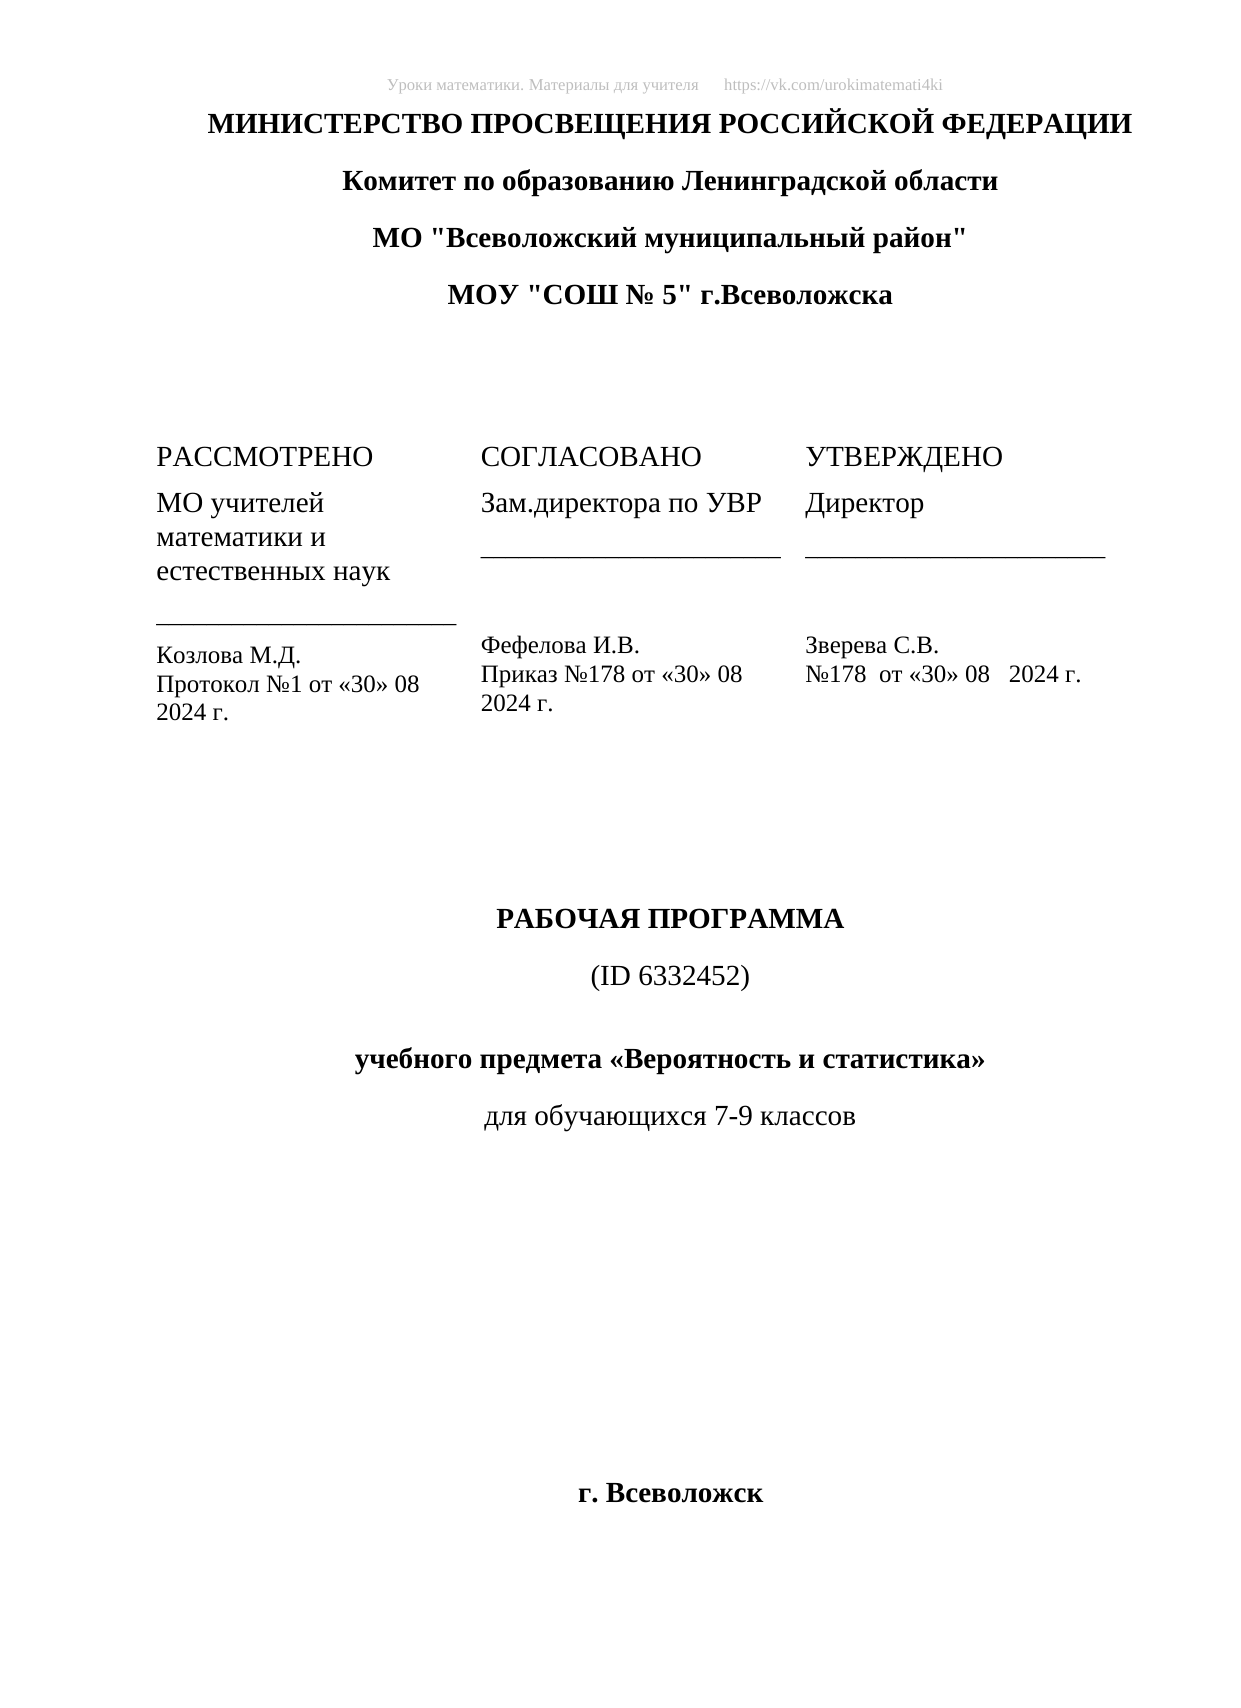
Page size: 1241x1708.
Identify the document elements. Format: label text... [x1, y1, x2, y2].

text (ID 6332452) [169, 958, 1171, 991]
table_header УТВЕРЖДЕНО Директор ________________________ Зверева С.В. №178 от «30» 08 2024 г. [794, 440, 1118, 767]
text для обучающихся 7-9 классов [169, 1098, 1171, 1132]
text учебного предмета «Вероятность и статистика» [169, 1041, 1171, 1075]
text г. Всеволожск [222, 1475, 1119, 1508]
table_header РАССМОТРЕНО МО учителей математики и естественных наук ________________________ Козлова М.Д. Протокол №1 от «30» 08 2024 г. [145, 440, 469, 767]
text Комитет по образованию Ленинградской области [169, 163, 1171, 197]
text МИНИСТЕРСТВО ПРОСВЕЩЕНИЯ РОССИЙСКОЙ ФЕДЕРАЦИИ [169, 106, 1171, 140]
text РАБОЧАЯ ПРОГРАММА [169, 901, 1171, 934]
text МОУ "СОШ № 5" г.Всеволожска [169, 277, 1171, 311]
text МО "Всеволожский муниципальный район" [169, 220, 1171, 254]
table_header СОГЛАСОВАНО Зам.директора по УВР ________________________ Фефелова И.В. Приказ №178 от «30» 08 2024 г. [469, 440, 794, 767]
